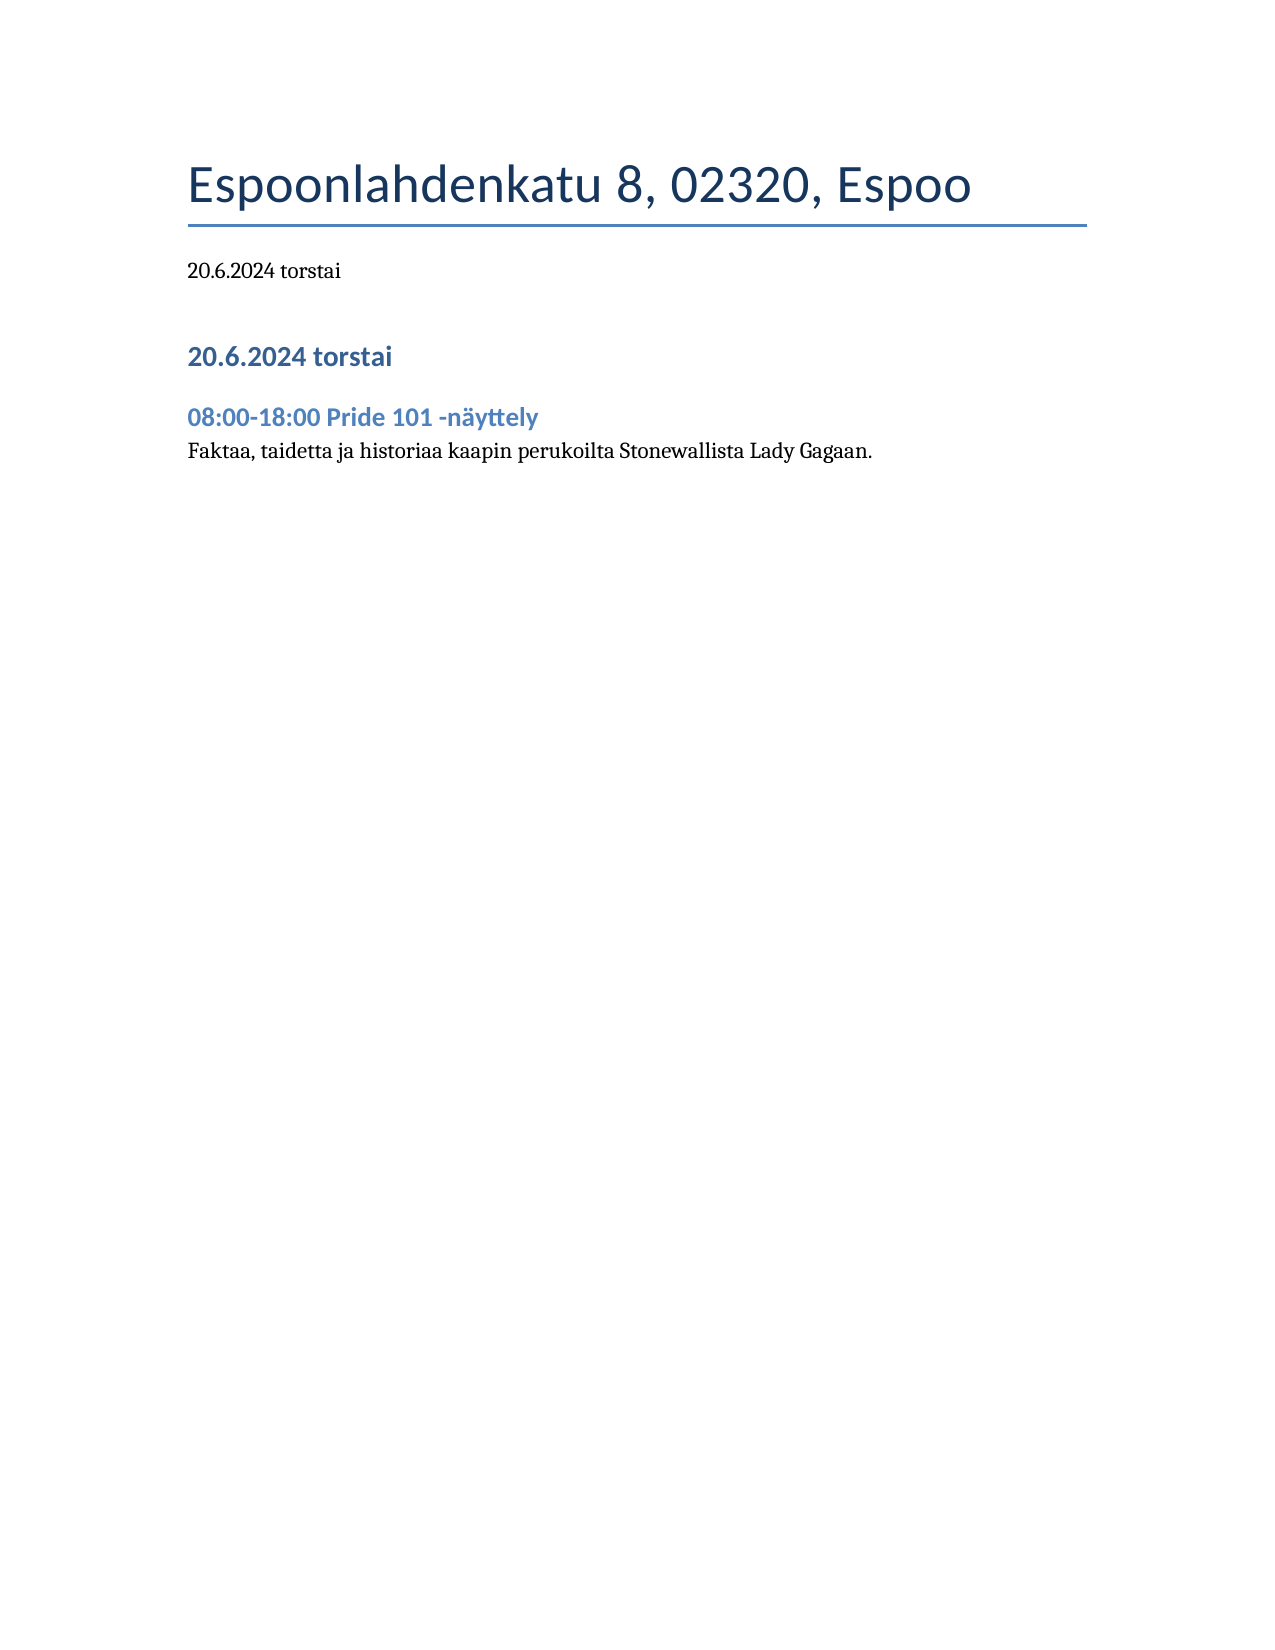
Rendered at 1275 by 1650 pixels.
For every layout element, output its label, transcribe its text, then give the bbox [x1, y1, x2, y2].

subtitle 20.6.2024 torstai [187, 338, 1087, 374]
text 20.6.2024 torstai [187, 258, 1087, 284]
subtitle 08:00-18:00 Pride 101 -näyttely [187, 400, 1087, 433]
title Espoonlahdenkatu 8, 02320, Espoo [187, 150, 1087, 227]
text Faktaa, taidetta ja historiaa kaapin perukoilta Stonewallista Lady Gagaan. [187, 438, 1087, 464]
